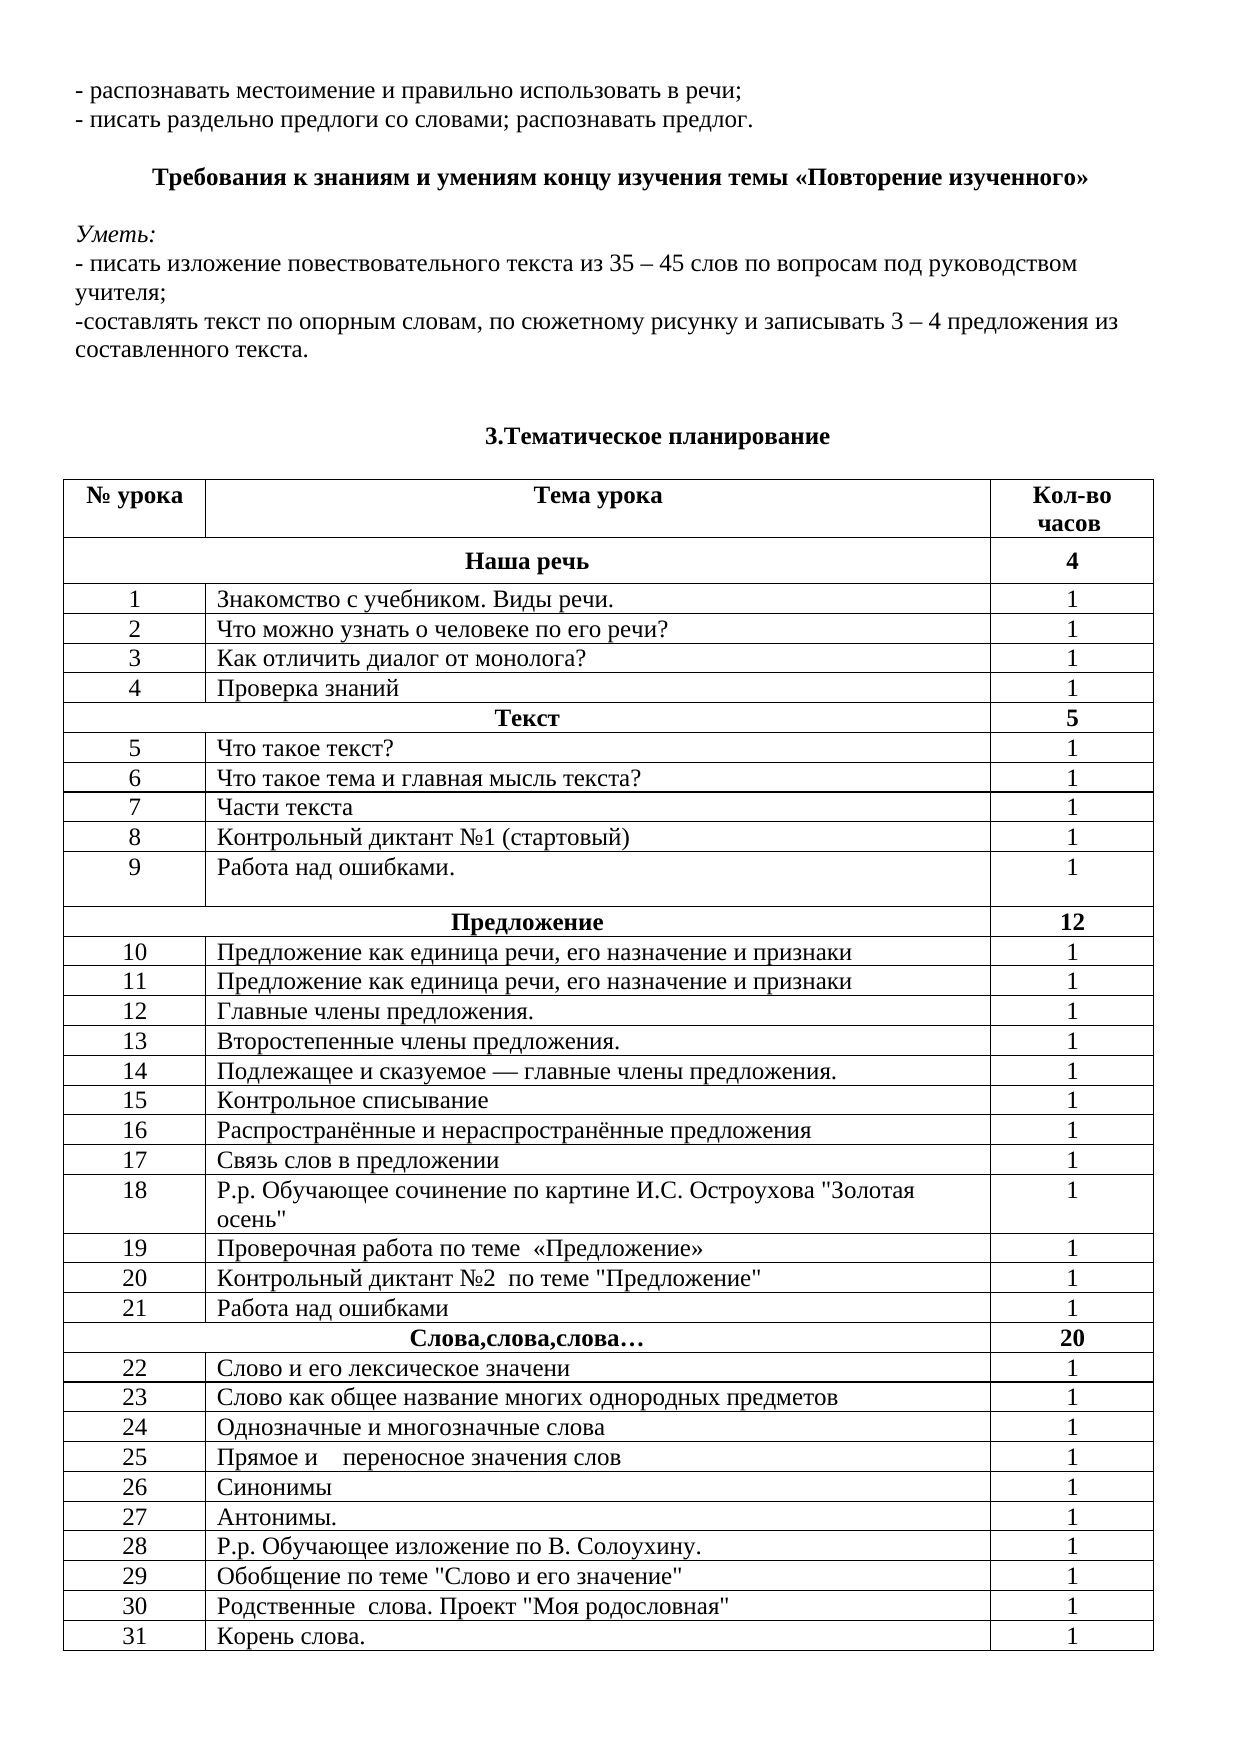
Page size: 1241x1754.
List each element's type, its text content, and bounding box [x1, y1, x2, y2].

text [75, 75, 1165, 132]
table_header Кол-во часов [991, 480, 1153, 537]
table_cell 16 [64, 1115, 205, 1144]
table_cell 9 [64, 852, 205, 906]
table_cell Предложение как единица речи, его назначение и признаки [206, 966, 990, 995]
table_cell Части текста [206, 793, 990, 821]
table_cell Слова,слова,слова… [64, 1323, 990, 1352]
table_cell Обобщение по теме "Слово и его значение" [206, 1561, 990, 1590]
table_cell Контрольный диктант №1 (стартовый) [206, 822, 990, 851]
table_cell Проверочная работа по теме «Предложение» [206, 1234, 990, 1262]
table_cell 1 [991, 1293, 1153, 1322]
table_cell 1 [991, 1263, 1153, 1292]
table_cell 20 [64, 1263, 205, 1292]
table_cell 1 [991, 763, 1153, 791]
table_cell 1 [991, 1442, 1153, 1471]
table_cell Связь слов в предложении [206, 1145, 990, 1174]
table_cell 1 [991, 1531, 1153, 1560]
table_cell 4 [991, 538, 1153, 583]
table_cell 1 [991, 1353, 1153, 1381]
text Требования к знаниям и умениям концу изучения темы «Повторение изученного» [75, 162, 1165, 190]
table_cell 1 [991, 1412, 1153, 1441]
table_cell 1 [991, 644, 1153, 672]
table_cell 1 [991, 996, 1153, 1025]
table_cell 26 [64, 1472, 205, 1501]
table_cell Синонимы [206, 1472, 990, 1501]
table_cell 1 [991, 966, 1153, 995]
table_cell Контрольное списывание [206, 1086, 990, 1114]
table_cell 1 [991, 1621, 1153, 1649]
table_cell 1 [991, 584, 1153, 613]
table_cell 29 [64, 1561, 205, 1590]
table_cell 1 [991, 733, 1153, 762]
table_cell 2 [64, 614, 205, 642]
table_cell Распространённые и нераспространённые предложения [206, 1115, 990, 1144]
text Уметь: - писать изложение повествовательного текста из 35 – 45 слов по вопросам под руководством учителя; -составлять текст по опорным словам, по сюжетному рисунку и записывать 3 – 4 предложения из составленного текста. [75, 219, 1165, 363]
table_cell 1 [991, 852, 1153, 906]
table_cell Р.р. Обучающее сочинение по картине И.С. Остроухова "Золотая осень" [206, 1175, 990, 1232]
table_cell Слово и его лексическое значени [206, 1353, 990, 1381]
table_cell 1 [991, 822, 1153, 851]
table_cell 24 [64, 1412, 205, 1441]
table_cell 30 [64, 1591, 205, 1620]
table_cell 19 [64, 1234, 205, 1262]
table_cell 1 [991, 1502, 1153, 1530]
table_cell Работа над ошибками [206, 1293, 990, 1322]
table_cell Контрольный диктант №2 по теме "Предложение" [206, 1263, 990, 1292]
table_cell Корень слова. [206, 1621, 990, 1649]
table_cell 7 [64, 793, 205, 821]
table_cell 1 [991, 1145, 1153, 1174]
table_cell Предложение [64, 907, 990, 936]
table_cell 1 [991, 1115, 1153, 1144]
table_cell 1 [991, 1086, 1153, 1114]
table_cell 1 [991, 793, 1153, 821]
table_cell 14 [64, 1056, 205, 1084]
table_cell 4 [64, 673, 205, 702]
table_cell 5 [991, 703, 1153, 732]
table_cell 1 [991, 1234, 1153, 1262]
table_header № урока [64, 480, 205, 537]
table_cell Подлежащее и сказуемое — главные члены предложения. [206, 1056, 990, 1084]
table_cell Что такое тема и главная мысль текста? [206, 763, 990, 791]
table_header Тема урока [206, 480, 990, 537]
table_cell Как отличить диалог от монолога? [206, 644, 990, 672]
table_cell Наша речь [64, 538, 990, 583]
table_cell Главные члены предложения. [206, 996, 990, 1025]
table_cell 20 [991, 1323, 1153, 1352]
table_cell Проверка знаний [206, 673, 990, 702]
table_cell 21 [64, 1293, 205, 1322]
table_cell Слово как общее название многих однородных предметов [206, 1383, 990, 1411]
table_cell 23 [64, 1383, 205, 1411]
table_cell Что можно узнать о человеке по его речи? [206, 614, 990, 642]
table_cell 22 [64, 1353, 205, 1381]
text 3.Тематическое планирование [150, 421, 1165, 450]
table_cell 1 [991, 1026, 1153, 1055]
table_cell 10 [64, 937, 205, 965]
table_cell Родственные слова. Проект "Моя родословная" [206, 1591, 990, 1620]
table_cell 1 [991, 1561, 1153, 1590]
table_cell 8 [64, 822, 205, 851]
table_cell 11 [64, 966, 205, 995]
table_cell 1 [991, 1383, 1153, 1411]
table_cell 1 [991, 614, 1153, 642]
table_cell 1 [991, 1056, 1153, 1084]
table_cell 1 [991, 673, 1153, 702]
table_cell Текст [64, 703, 990, 732]
table_cell 5 [64, 733, 205, 762]
table_cell 1 [991, 1591, 1153, 1620]
table_cell Р.р. Обучающее изложение по В. Солоухину. [206, 1531, 990, 1560]
table_cell Что такое текст? [206, 733, 990, 762]
table_cell 15 [64, 1086, 205, 1114]
table_cell Предложение как единица речи, его назначение и признаки [206, 937, 990, 965]
table_cell Работа над ошибками. [206, 852, 990, 906]
table_cell 12 [991, 907, 1153, 936]
table_cell Второстепенные члены предложения. [206, 1026, 990, 1055]
table_cell 3 [64, 644, 205, 672]
table_cell 1 [991, 1472, 1153, 1501]
table_cell 12 [64, 996, 205, 1025]
table_cell 6 [64, 763, 205, 791]
table_cell Знакомство с учебником. Виды речи. [206, 584, 990, 613]
table_cell 28 [64, 1531, 205, 1560]
table_cell 31 [64, 1621, 205, 1649]
table_cell 1 [991, 1175, 1153, 1232]
table_cell 25 [64, 1442, 205, 1471]
table_cell 1 [991, 937, 1153, 965]
table_cell Прямое и переносное значения слов [206, 1442, 990, 1471]
table_cell 13 [64, 1026, 205, 1055]
table_cell Антонимы. [206, 1502, 990, 1530]
table_cell Однозначные и многозначные слова [206, 1412, 990, 1441]
table_cell 17 [64, 1145, 205, 1174]
table_cell 1 [64, 584, 205, 613]
table_cell 18 [64, 1175, 205, 1232]
table_cell 27 [64, 1502, 205, 1530]
